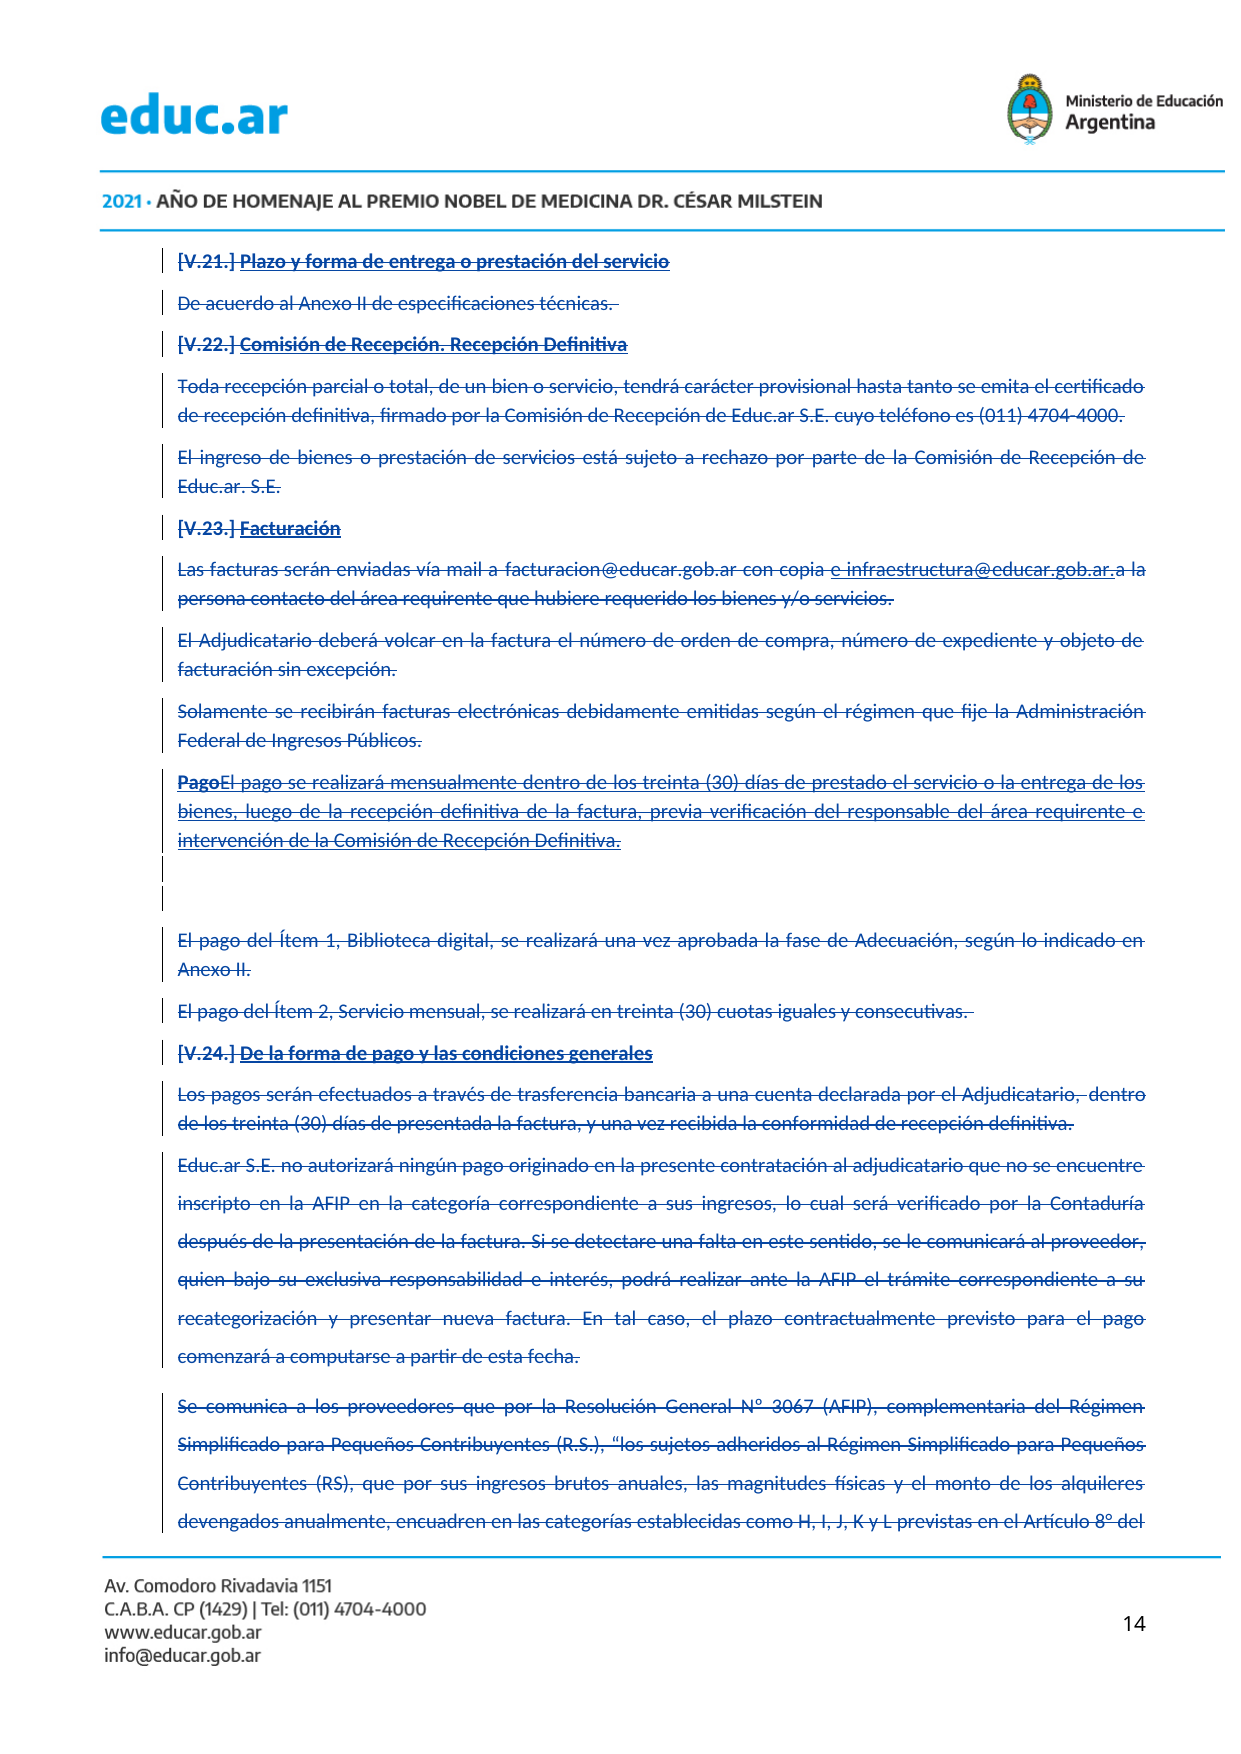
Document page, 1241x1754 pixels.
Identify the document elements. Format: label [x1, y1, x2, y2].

picture [96, 70, 1227, 233]
picture [99, 1552, 1224, 1672]
